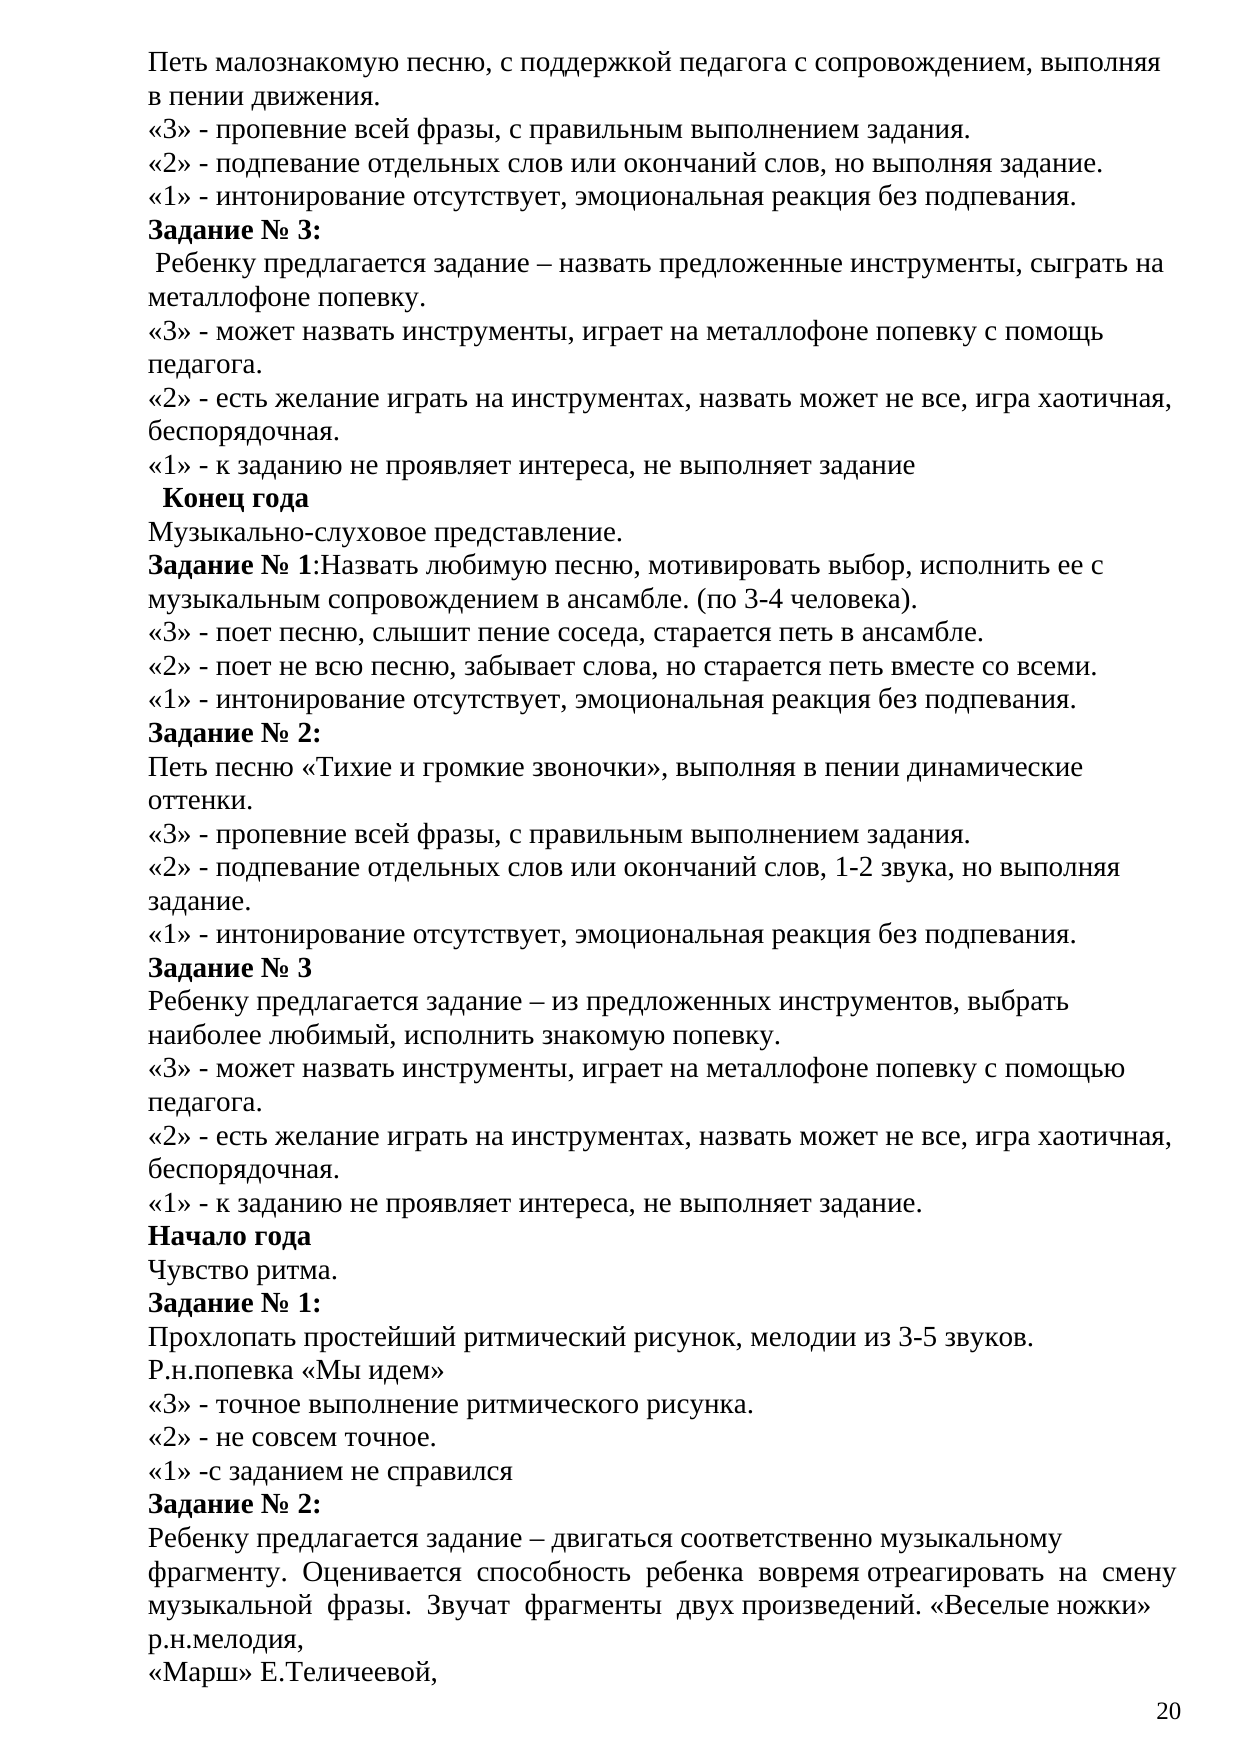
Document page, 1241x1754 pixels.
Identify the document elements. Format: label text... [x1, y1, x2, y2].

text «1» - к заданию не проявляет интереса, не выполняет задание. [148, 1185, 1181, 1218]
text Ребенку предлагается задание – из предложенных инструментов, выбрать наиболее любимый, исполнить знакомую попевку. [148, 983, 1181, 1051]
text Музыкально-слуховое представление. [148, 514, 1181, 547]
text Чувство ритма. [148, 1252, 1181, 1285]
text «3» - пропевние всей фразы, с правильным выполнением задания. [148, 816, 1181, 849]
text Задание № 2: [148, 1487, 1181, 1520]
text «2» - поет не всю песню, забывает слова, но старается петь вместе со всеми. [148, 648, 1181, 682]
text «Марш» Е.Теличеевой, [148, 1654, 1181, 1688]
text «3» - может назвать инструменты, играет на металлофоне попевку с помощь педагога. [148, 313, 1181, 380]
text Ребенку предлагается задание – двигаться соответственно музыкальному фрагменту. Оценивается способность ребенка вовремя отреагировать на смену музыкальной фразы. Звучат фрагменты двух произведений. «Веселые ножки» р.н.мелодия, [148, 1520, 1181, 1654]
text «3» - пропевние всей фразы, с правильным выполнением задания. [148, 111, 1181, 145]
text Задание № 1:Назвать любимую песню, мотивировать выбор, исполнить ее с музыкальным сопровождением в ансамбле. (по 3-4 человека). [148, 547, 1181, 614]
text Задание № 1: [148, 1285, 1181, 1319]
text Петь песню «Тихие и громкие звоночки», выполняя в пении динамические оттенки. [148, 749, 1181, 816]
text Начало года [148, 1218, 1181, 1252]
text «2» - есть желание играть на инструментах, назвать может не все, игра хаотичная, беспорядочная. [148, 380, 1181, 447]
text «2» - есть желание играть на инструментах, назвать может не все, игра хаотичная, [148, 1118, 1181, 1151]
text Задание № 3: [148, 212, 1181, 246]
text «1» - интонирование отсутствует, эмоциональная реакция без подпевания. [148, 682, 1181, 715]
text «1» - интонирование отсутствует, эмоциональная реакция без подпевания. [148, 916, 1181, 950]
text «3» - точное выполнение ритмического рисунка. [148, 1386, 1181, 1419]
text «2» - подпевание отдельных слов или окончаний слов, 1-2 звука, но выполняя задание. [148, 849, 1181, 916]
text Прохлопать простейший ритмический рисунок, мелодии из 3-5 звуков. Р.н.попевка «Мы идем» [148, 1319, 1181, 1386]
text «2» - подпевание отдельных слов или окончаний слов, но выполняя задание. [148, 145, 1181, 178]
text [148, 178, 1181, 212]
text Конец года [148, 480, 1181, 514]
text «1» -с заданием не справился [148, 1453, 1181, 1487]
text Петь малознакомую песню, с поддержкой педагога с сопровождением, выполняя в пении движения. [148, 44, 1181, 111]
text «1» - к заданию не проявляет интереса, не выполняет задание [148, 447, 1181, 480]
text «2» - не совсем точное. [148, 1419, 1181, 1453]
text Задание № 2: [148, 715, 1181, 749]
text Ребенку предлагается задание – назвать предложенные инструменты, сыграть на металлофоне попевку. [148, 246, 1181, 313]
text беспорядочная. [148, 1151, 1181, 1185]
text «3» - поет песню, слышит пение соседа, старается петь в ансамбле. [148, 614, 1181, 648]
text Задание № 3 [148, 950, 1181, 983]
text «3» - может назвать инструменты, играет на металлофоне попевку с помощью педагога. [148, 1051, 1181, 1118]
